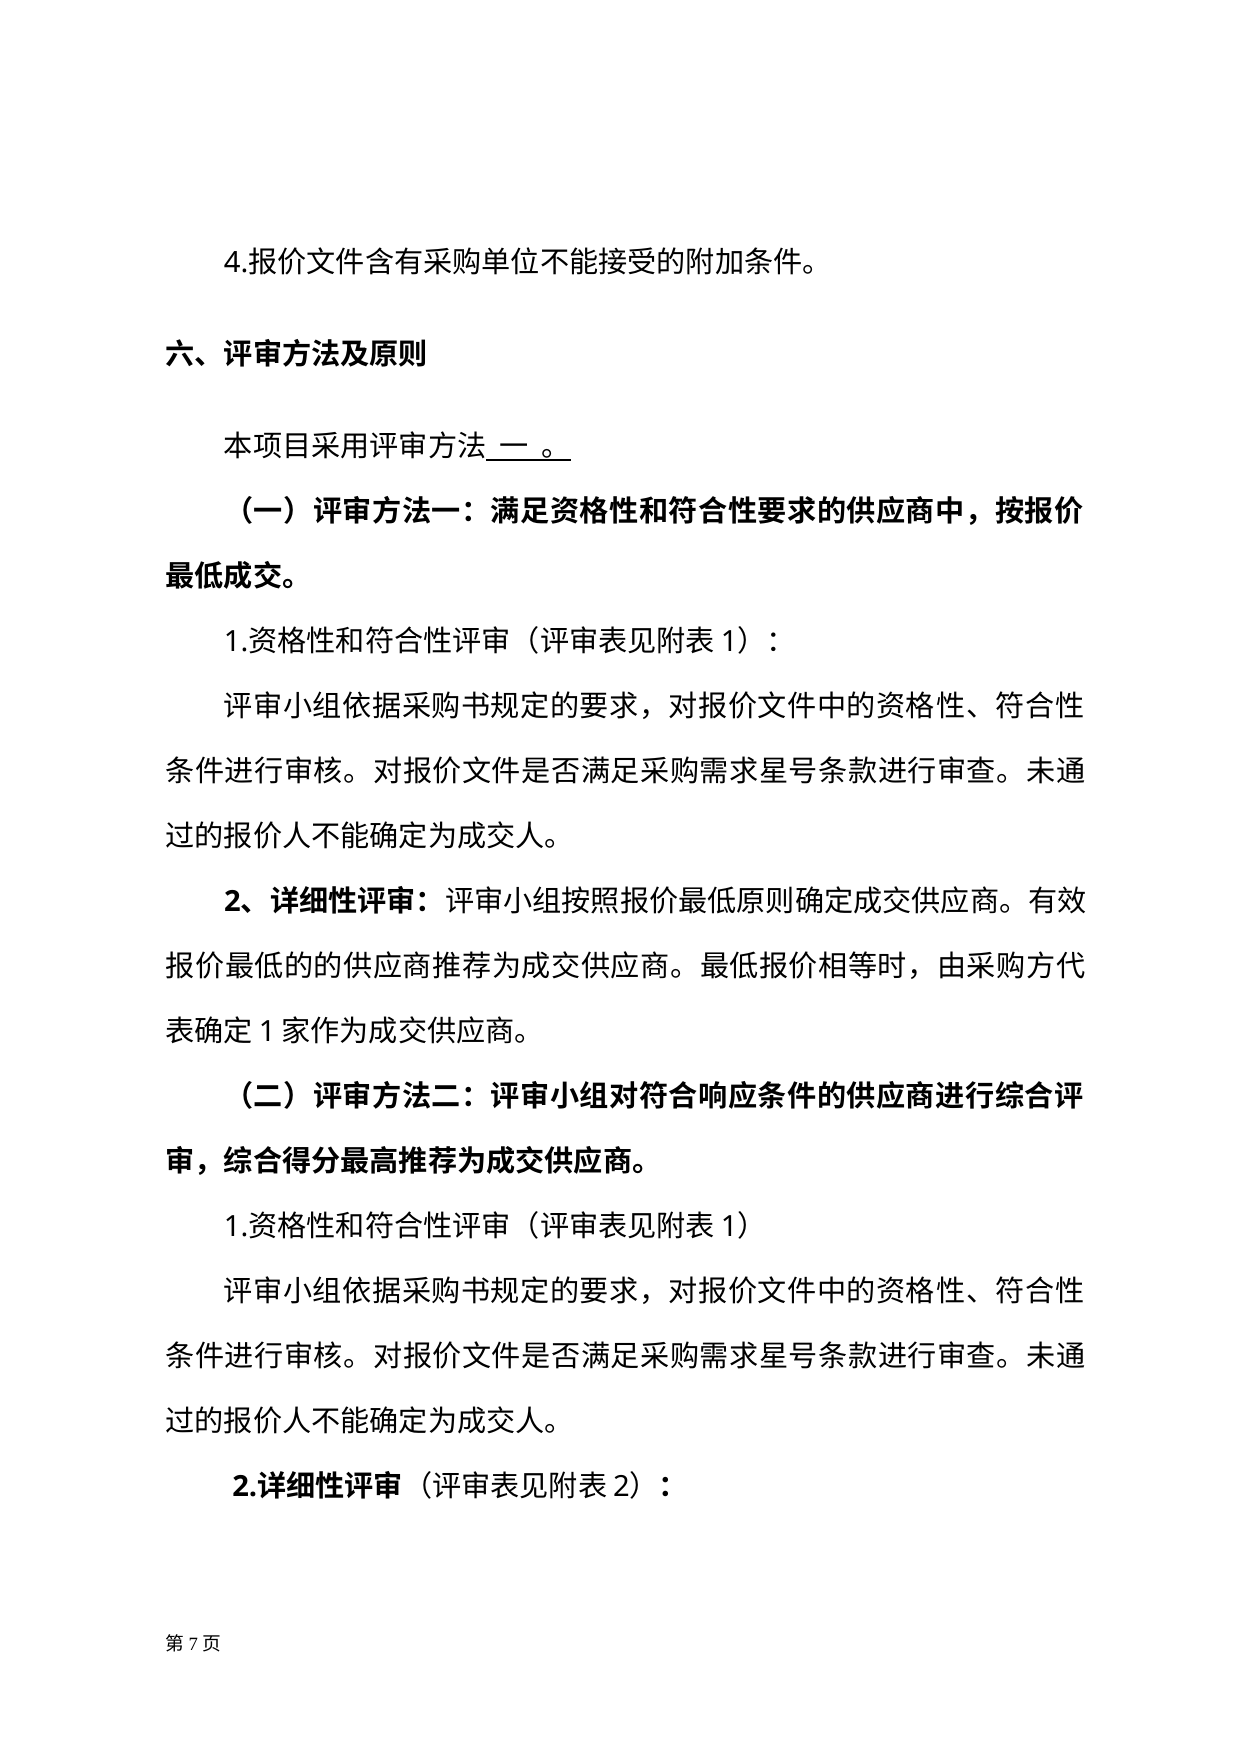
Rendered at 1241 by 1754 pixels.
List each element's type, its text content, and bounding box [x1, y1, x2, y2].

text 2.详细性评审（评审表见附表2）： [165, 1451, 1087, 1516]
text 4.报价文件含有采购单位不能接受的附加条件。 [165, 227, 1087, 292]
text 2、详细性评审：评审小组按照报价最低原则确定成交供应商。有效报价最低的的供应商推荐为成交供应商。最低报价相等时，由采购方代表确定1家作为成交供应商。 [165, 866, 1087, 1061]
text 本项目采用评审方法 一 。 [165, 411, 1087, 476]
text 1.资格性和符合性评审（评审表见附表1）： [165, 606, 1087, 671]
text 评审小组依据采购书规定的要求，对报价文件中的资格性、符合性条件进行审核。对报价文件是否满足采购需求星号条款进行审查。未通过的报价人不能确定为成交人。 [165, 671, 1087, 866]
text 评审小组依据采购书规定的要求，对报价文件中的资格性、符合性条件进行审核。对报价文件是否满足采购需求星号条款进行审查。未通过的报价人不能确定为成交人。 [165, 1256, 1087, 1451]
subtitle 六、评审方法及原则 [165, 319, 1087, 384]
text （一）评审方法一：满足资格性和符合性要求的供应商中，按报价最低成交。 [165, 476, 1087, 606]
text 1.资格性和符合性评审（评审表见附表1） [165, 1191, 1087, 1256]
text （二）评审方法二：评审小组对符合响应条件的供应商进行综合评审，综合得分最高推荐为成交供应商。 [165, 1061, 1087, 1191]
